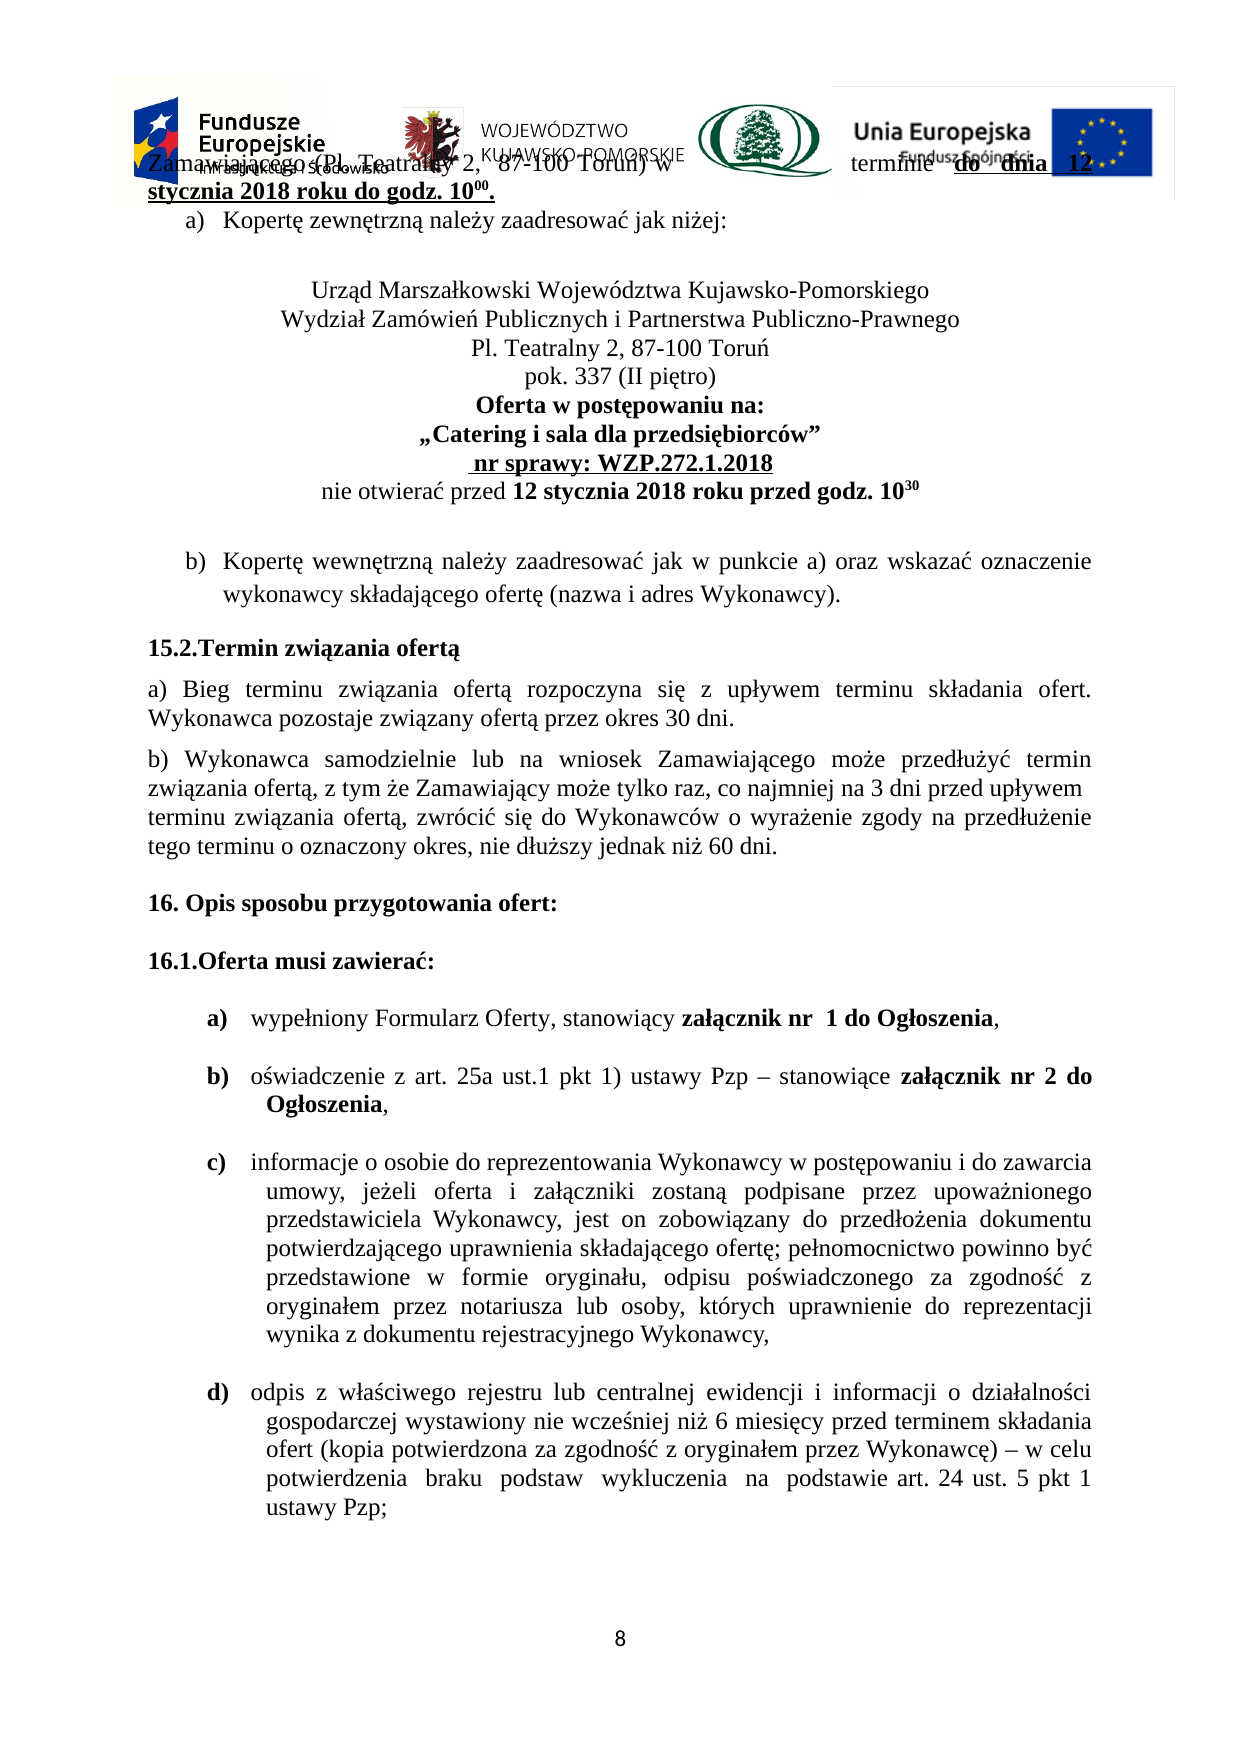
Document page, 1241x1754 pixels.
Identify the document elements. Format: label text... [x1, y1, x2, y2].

text pok. 337 (II piętro) [148, 361, 1093, 390]
text nr sprawy: WZP.272.1.2018 [148, 448, 1093, 476]
text 16.1.Oferta musi zawierać: [148, 946, 1093, 974]
text Pl. Teatralny 2, 87-100 Toruń [148, 333, 1093, 361]
text 15.2.Termin związania ofertą [148, 633, 1093, 662]
list Kopertę zewnętrzną należy zaadresować jak niżej: [185, 205, 1093, 234]
list Kopertę wewnętrzną należy zaadresować jak w punkcie a) oraz wskazać oznaczenie wykonawcy składającego ofertę (nazwa i adres Wykonawcy). [185, 546, 1093, 608]
picture [691, 99, 832, 181]
text Oferta w postępowaniu na: [148, 390, 1093, 419]
picture [833, 85, 1176, 199]
list oświadczenie z art. 25a ust.1 pkt 1) ustawy Pzp – stanowiące załącznik nr 2 do Ogłoszenia, [207, 1061, 1093, 1118]
list odpis z właściwego rejestru lub centralnej ewidencji i informacji o działalności gospodarczej wystawiony nie wcześniej niż 6 miesięcy przed terminem składania ofert (kopia potwierdzona za zgodność z oryginałem przez Wykonawcę) – w celu potwierdzenia braku podstaw wykluczenia na podstawie art. 24 ust. 5 pkt 1 ustawy Pzp; [207, 1377, 1093, 1521]
text Wydział Zamówień Publicznych i Partnerstwa Publiczno-Prawnego [148, 304, 1093, 333]
text b) Wykonawca samodzielnie lub na wniosek Zamawiającego może przedłużyć termin związania ofertą, z tym że Zamawiający może tylko raz, co najmniej na 3 dni przed upływem [148, 744, 1093, 802]
text 16. Opis sposobu przygotowania ofert: [148, 888, 1093, 917]
list wypełniony Formularz Oferty, stanowiący załącznik nr 1 do Ogłoszenia, [207, 1003, 1093, 1032]
text nie otwierać przed 12 stycznia 2018 roku przed godz. 1030 [148, 476, 1093, 505]
text Urząd Marszałkowski Województwa Kujawsko-Pomorskiego [148, 275, 1093, 304]
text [148, 148, 1093, 205]
list informacje o osobie do reprezentowania Wykonawcy w postępowaniu i do zawarcia umowy, jeżeli oferta i załączniki zostaną podpisane przez upoważnionego przedstawiciela Wykonawcy, jest on zobowiązany do przedłożenia dokumentu potwierdzającego uprawnienia składającego ofertę; pełnomocnictwo powinno być przedstawione w formie oryginału, odpisu poświadczonego za zgodność z oryginałem przez notariusza lub osoby, których uprawnienie do reprezentacji wynika z dokumentu rejestracyjnego Wykonawcy, [207, 1147, 1093, 1348]
text terminu związania ofertą, zwrócić się do Wykonawców o wyrażenie zgody na przedłużenie tego terminu o oznaczony okres, nie dłuższy jednak niż 60 dni. [148, 802, 1093, 859]
text „Catering i sala dla przedsiębiorców” [148, 419, 1093, 448]
picture [112, 75, 684, 206]
text a) Bieg terminu związania ofertą rozpoczyna się z upływem terminu składania ofert. Wykonawca pozostaje związany ofertą przez okres 30 dni. [148, 674, 1093, 732]
